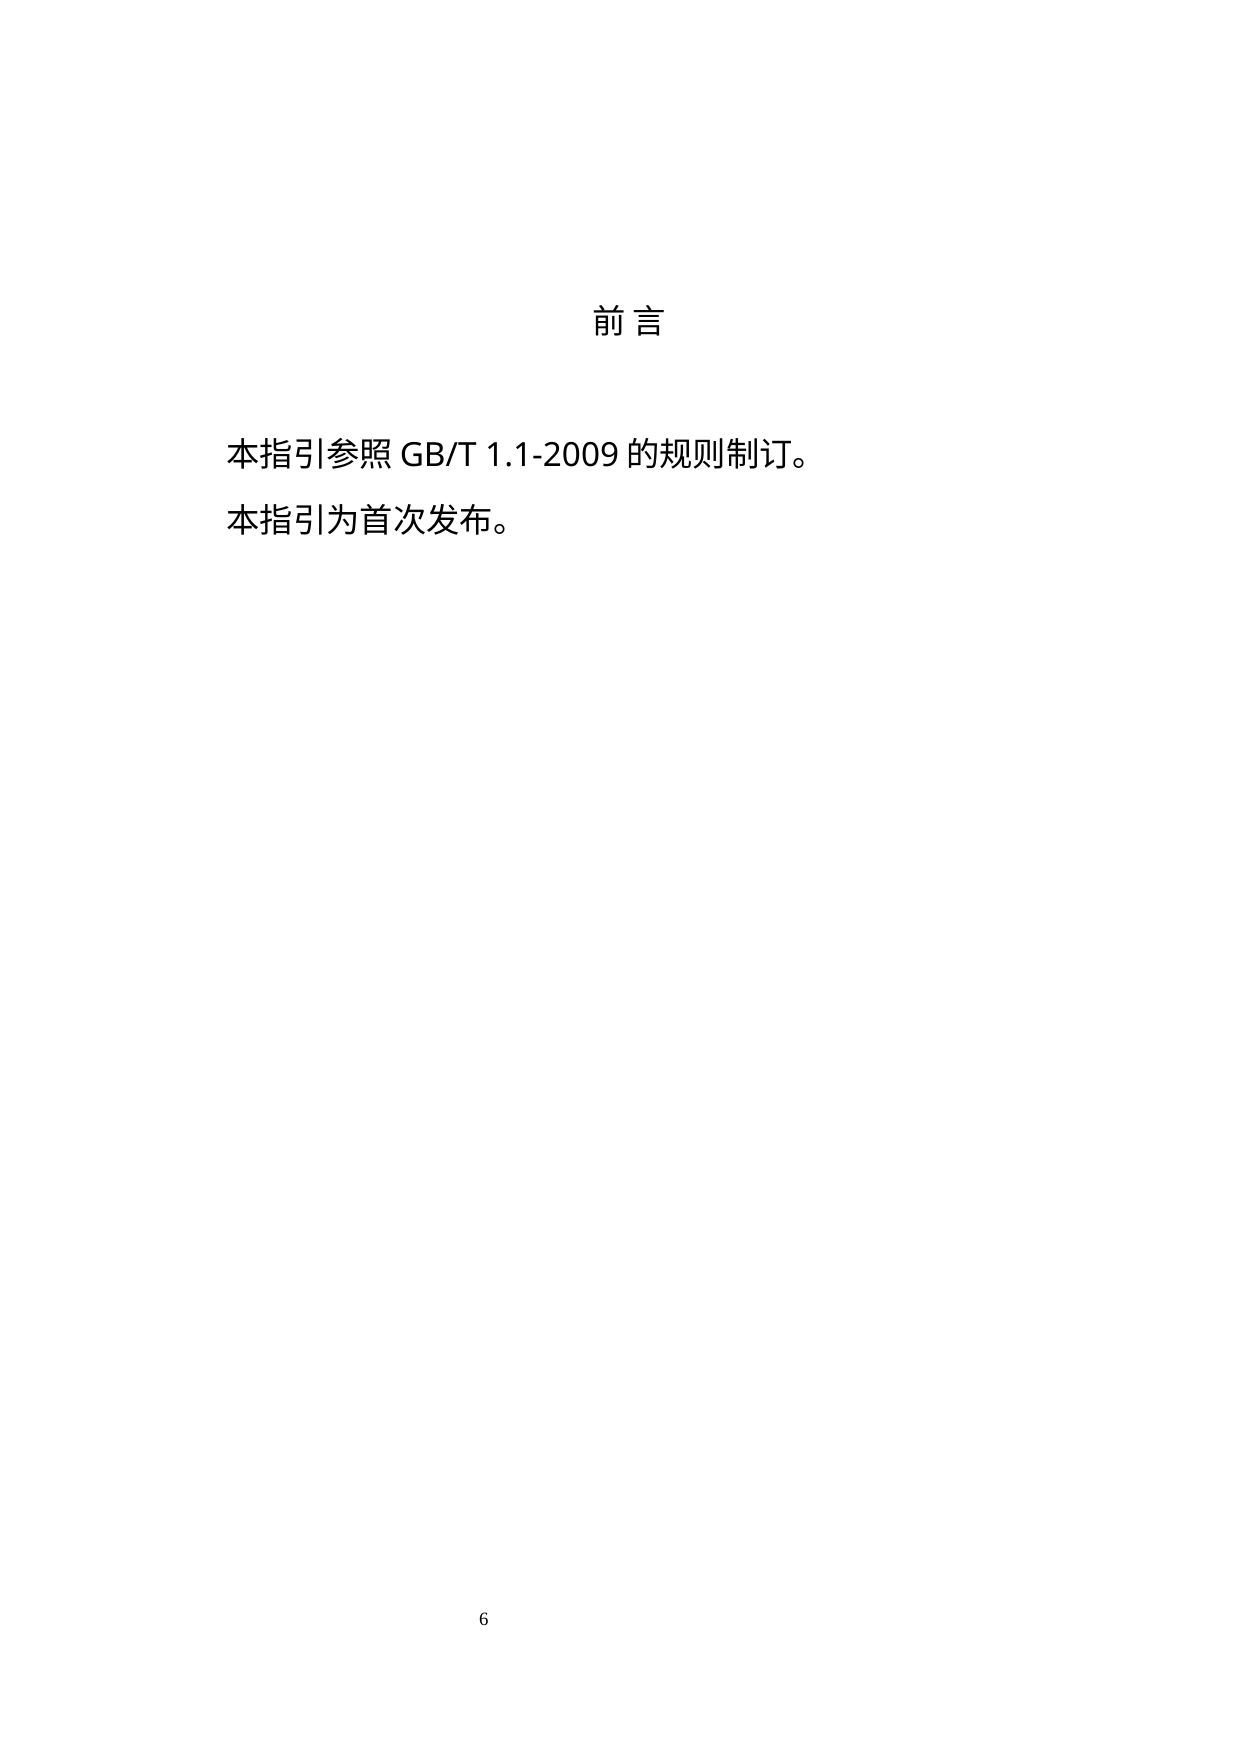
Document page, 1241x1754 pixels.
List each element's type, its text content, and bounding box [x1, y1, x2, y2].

text 前 言 [159, 286, 1098, 352]
text 本指引为首次发布。 [159, 485, 1098, 552]
text 本指引参照GB/T 1.1-2009的规则制订。 [159, 419, 1098, 485]
